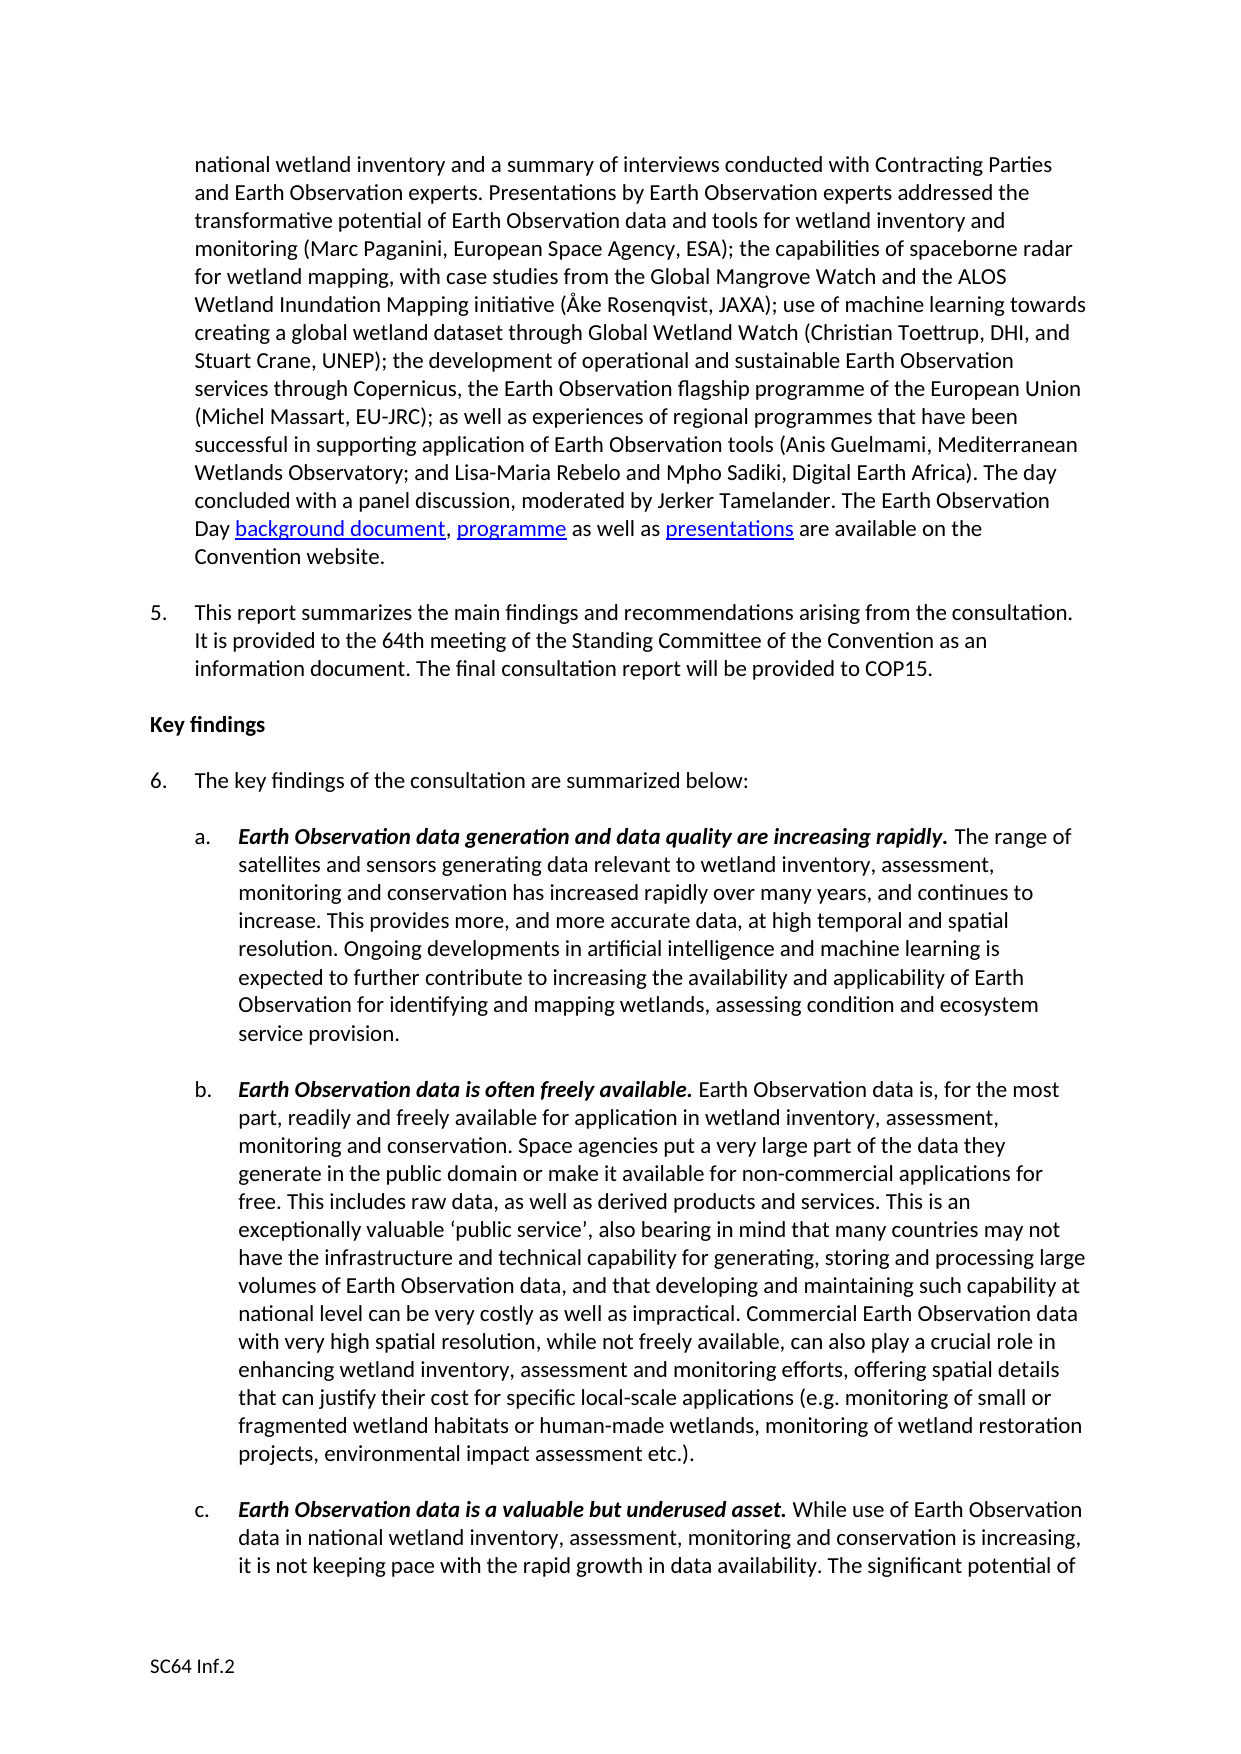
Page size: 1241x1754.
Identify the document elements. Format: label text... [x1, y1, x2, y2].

text 5. This report summarizes the main findings and recommendations arising from the consultation. It is provided to the 64th meeting of the Standing Committee of the Convention as an information document. The final consultation report will be provided to COP15. [150, 598, 1090, 682]
text Key findings [150, 710, 1090, 738]
text 6. The key findings of the consultation are summarized below: [150, 766, 1090, 794]
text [150, 150, 1090, 570]
text a. Earth Observation data generation and data quality are increasing rapidly. The range of satellites and sensors generating data relevant to wetland inventory, assessment, monitoring and conservation has increased rapidly over many years, and continues to increase. This provides more, and more accurate data, at high temporal and spatial resolution. Ongoing developments in artificial intelligence and machine learning is expected to further contribute to increasing the availability and applicability of Earth Observation for identifying and mapping wetlands, assessing condition and ecosystem service provision. [194, 822, 1090, 1047]
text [194, 1495, 1090, 1579]
text b. Earth Observation data is often freely available. Earth Observation data is, for the most part, readily and freely available for application in wetland inventory, assessment, monitoring and conservation. Space agencies put a very large part of the data they generate in the public domain or make it available for non-commercial applications for free. This includes raw data, as well as derived products and services. This is an exceptionally valuable ‘public service’, also bearing in mind that many countries may not have the infrastructure and technical capability for generating, storing and processing large volumes of Earth Observation data, and that developing and maintaining such capability at national level can be very costly as well as impractical. Commercial Earth Observation data with very high spatial resolution, while not freely available, can also play a crucial role in enhancing wetland inventory, assessment and monitoring efforts, offering spatial details that can justify their cost for specific local-scale applications (e.g. monitoring of small or fragmented wetland habitats or human-made wetlands, monitoring of wetland restoration projects, environmental impact assessment etc.). [194, 1075, 1090, 1467]
